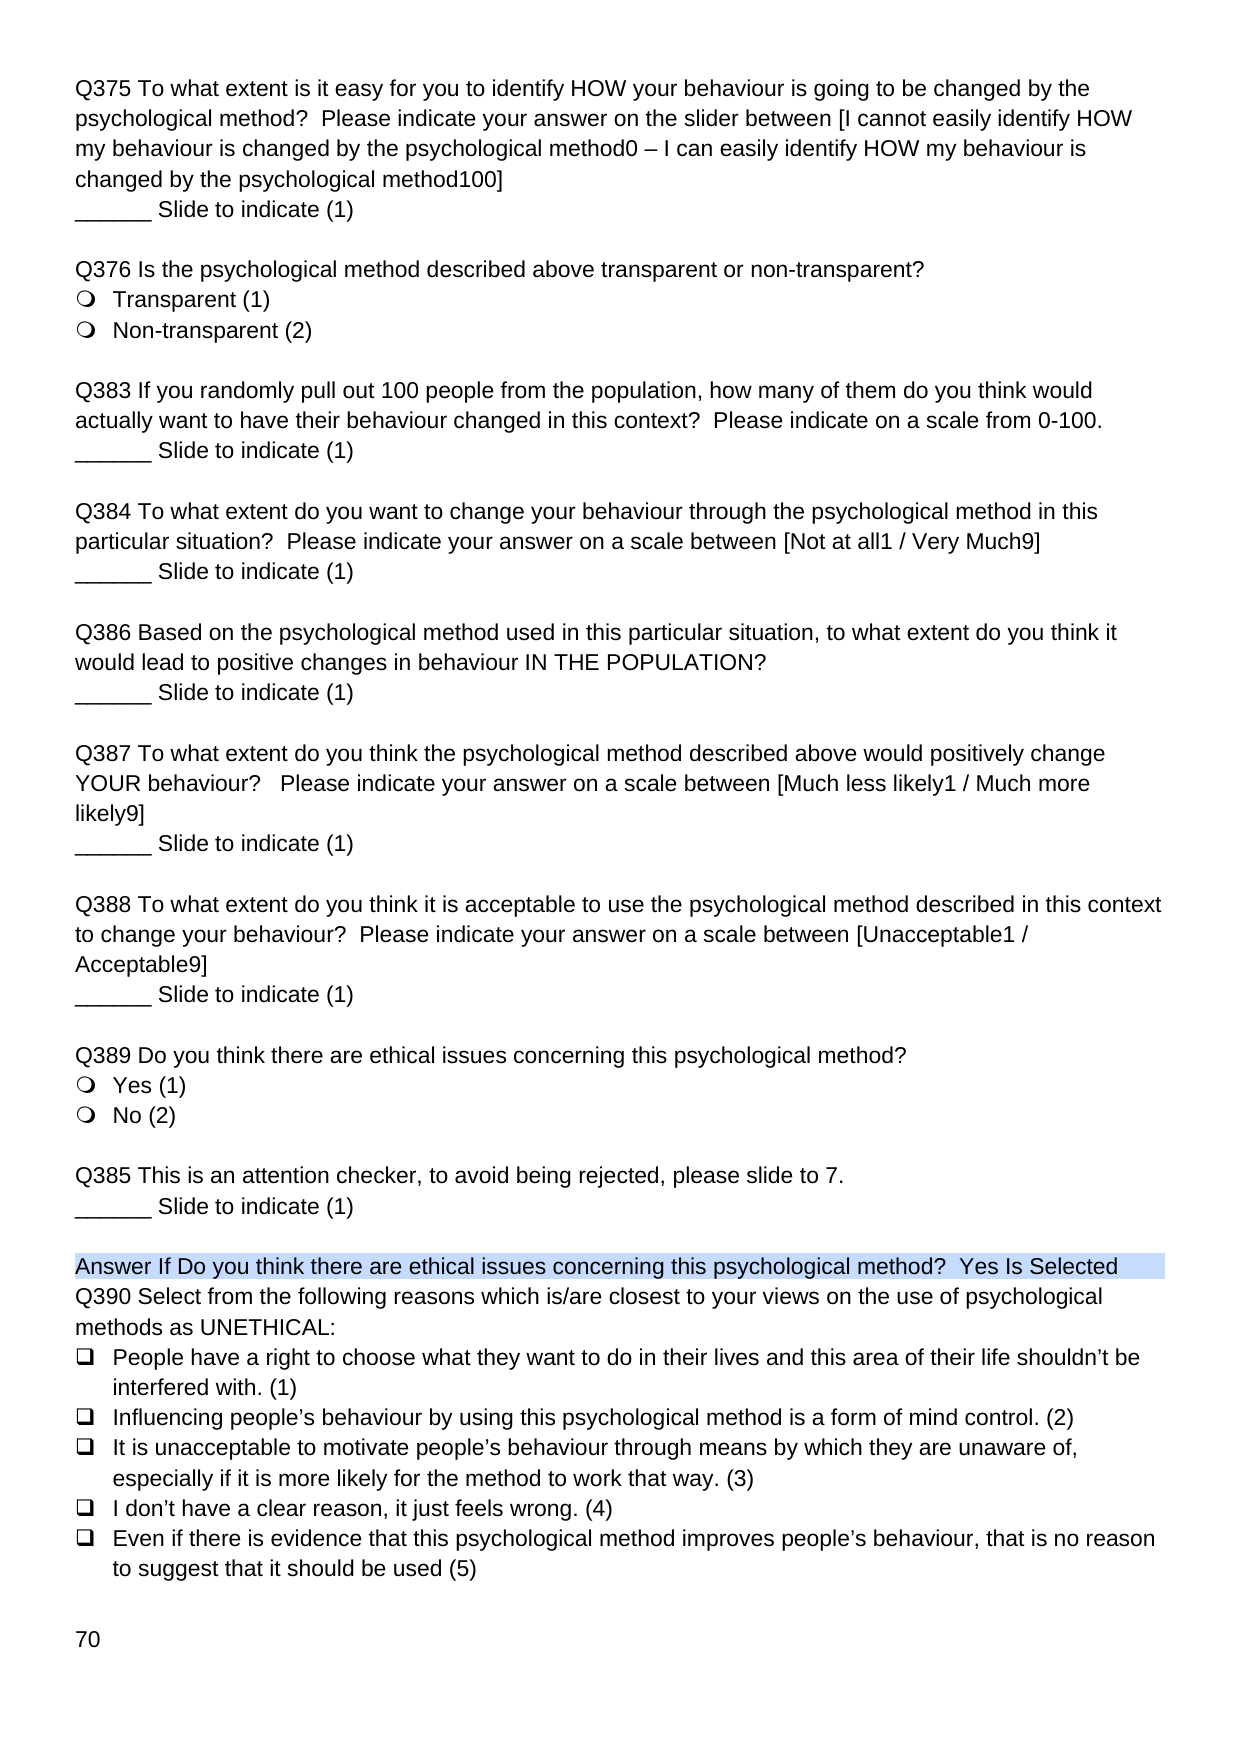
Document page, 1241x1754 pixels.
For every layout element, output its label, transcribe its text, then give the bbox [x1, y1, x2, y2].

list ______ Slide to indicate (1) [75, 830, 1165, 857]
text Q390 Select from the following reasons which is/are closest to your views on the use of psychological methods as UNETHICAL: [75, 1283, 1165, 1340]
list Transparent (1) [75, 286, 1165, 313]
list ______ Slide to indicate (1) [75, 196, 1165, 222]
text Q386 Based on the psychological method used in this particular situation, to what extent do you think it would lead to positive changes in behaviour IN THE POPULATION? [75, 619, 1165, 675]
text Q385 This is an attention checker, to avoid being rejected, please slide to 7. [75, 1162, 1165, 1189]
list Yes (1) [75, 1072, 1165, 1098]
text Q387 To what extent do you think the psychological method described above would positively change YOUR behaviour? Please indicate your answer on a scale between [Much less likely1 / Much more likely9] [75, 739, 1165, 826]
list I don’t have a clear reason, it just feels wrong. (4) [75, 1495, 1165, 1521]
list No (2) [75, 1102, 1165, 1128]
text Q389 Do you think there are ethical issues concerning this psychological method? [75, 1042, 1165, 1068]
list Non-transparent (2) [75, 317, 1165, 343]
text Answer If Do you think there are ethical issues concerning this psychological method? Yes Is Selected [75, 1253, 1165, 1279]
list It is unacceptable to motivate people’s behaviour through means by which they are unaware of, especially if it is more likely for the method to work that way. (3) [75, 1434, 1165, 1491]
list ______ Slide to indicate (1) [75, 558, 1165, 585]
list People have a right to choose what they want to do in their lives and this area of their life shouldn’t be interfered with. (1) [75, 1344, 1165, 1400]
list Even if there is evidence that this psychological method improves people’s behaviour, that is no reason to suggest that it should be used (5) [75, 1525, 1165, 1582]
text Q375 To what extent is it easy for you to identify HOW your behaviour is going to be changed by the psychological method? Please indicate your answer on the slider between [I cannot easily identify HOW my behaviour is changed by the psychological method0 – I can easily identify HOW my behaviour is changed by the psychological method100] [75, 75, 1165, 192]
text Q383 If you randomly pull out 100 people from the population, how many of them do you think would actually want to have their behaviour changed in this context? Please indicate on a scale from 0-100. [75, 377, 1165, 434]
list ______ Slide to indicate (1) [75, 437, 1165, 464]
list Influencing people’s behaviour by using this psychological method is a form of mind control. (2) [75, 1404, 1165, 1431]
list ______ Slide to indicate (1) [75, 981, 1165, 1008]
text Q388 To what extent do you think it is acceptable to use the psychological method described in this context to change your behaviour? Please indicate your answer on a scale between [Unacceptable1 / Acceptable9] [75, 891, 1165, 977]
text Q376 Is the psychological method described above transparent or non-transparent? [75, 256, 1165, 283]
list ______ Slide to indicate (1) [75, 679, 1165, 706]
list ______ Slide to indicate (1) [75, 1193, 1165, 1219]
text Q384 To what extent do you want to change your behaviour through the psychological method in this particular situation? Please indicate your answer on a scale between [Not at all1 / Very Much9] [75, 498, 1165, 554]
